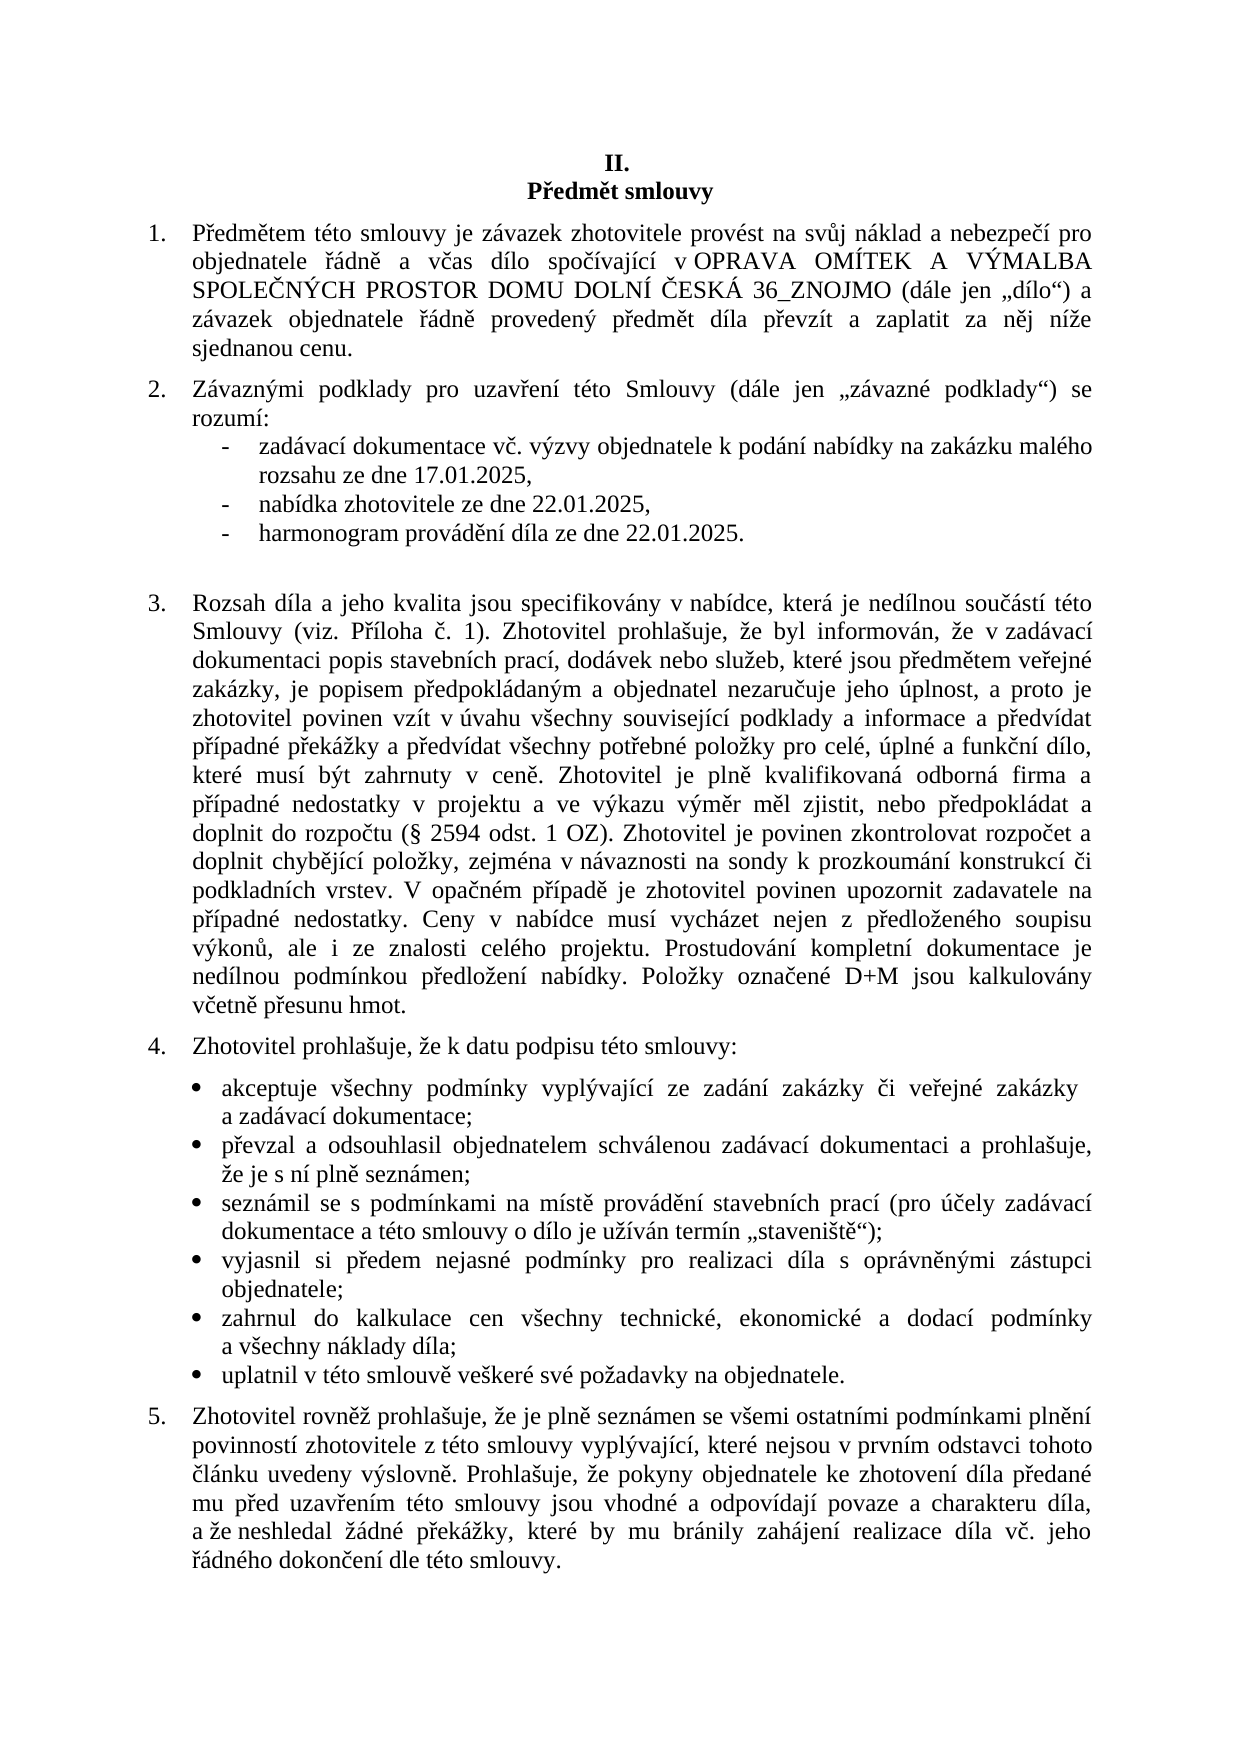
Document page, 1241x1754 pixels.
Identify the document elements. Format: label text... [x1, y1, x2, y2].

list harmonogram provádění díla ze dne 22.01.2025. [221, 518, 1093, 546]
text II. Předmět smlouvy [148, 148, 1093, 205]
list uplatnil v této smlouvě veškeré své požadavky na objednatele. [192, 1360, 1093, 1389]
list Závaznými podklady pro uzavření této Smlouvy (dále jen „závazné podklady“) se rozumí: [148, 374, 1093, 431]
list Rozsah díla a jeho kvalita jsou specifikovány v nabídce, která je nedílnou součástí této Smlouvy (viz. Příloha č. 1). Zhotovitel prohlašuje, že byl informován, že v zadávací dokumentaci popis stavebních prací, dodávek nebo služeb, které jsou předmětem veřejné zakázky, je popisem předpokládaným a objednatel nezaručuje jeho úplnost, a proto je zhotovitel povinen vzít v úvahu všechny související podklady a informace a předvídat případné překážky a předvídat všechny potřebné položky pro celé, úplné a funkční dílo, které musí být zahrnuty v ceně. Zhotovitel je plně kvalifikovaná odborná firma a případné nedostatky v projektu a ve výkazu výměr měl zjistit, nebo předpokládat a doplnit do rozpočtu (§ 2594 odst. 1 OZ). Zhotovitel je povinen zkontrolovat rozpočet a doplnit chybějící položky, zejména v návaznosti na sondy k prozkoumání konstrukcí či podkladních vrstev. V opačném případě je zhotovitel povinen upozornit zadavatele na případné nedostatky. Ceny v nabídce musí vycházet nejen z předloženého soupisu výkonů, ale i ze znalosti celého projektu. Prostudování kompletní dokumentace je nedílnou podmínkou předložení nabídky. Položky označené D+M jsou kalkulovány včetně přesunu hmot. [148, 588, 1093, 1019]
list převzal a odsouhlasil objednatelem schválenou zadávací dokumentaci a prohlašuje, že je s ní plně seznámen; [192, 1130, 1093, 1188]
list vyjasnil si předem nejasné podmínky pro realizaci díla s oprávněnými zástupci objednatele; [192, 1245, 1093, 1303]
list Zhotovitel rovněž prohlašuje, že je plně seznámen se všemi ostatními podmínkami plnění povinností zhotovitele z této smlouvy vyplývající, které nejsou v prvním odstavci tohoto článku uvedeny výslovně. Prohlašuje, že pokyny objednatele ke zhotovení díla předané mu před uzavřením této smlouvy jsou vhodné a odpovídají povaze a charakteru díla, a že neshledal žádné překážky, které by mu bránily zahájení realizace díla vč. jeho řádného dokončení dle této smlouvy. [148, 1401, 1093, 1574]
list nabídka zhotovitele ze dne 22.01.2025, [221, 489, 1093, 518]
list zahrnul do kalkulace cen všechny technické, ekonomické a dodací podmínky a všechny náklady díla; [192, 1303, 1093, 1360]
list seznámil se s podmínkami na místě provádění stavebních prací (pro účely zadávací dokumentace a této smlouvy o dílo je užíván termín „staveniště“); [192, 1188, 1093, 1245]
list Předmětem této smlouvy je závazek zhotovitele provést na svůj náklad a nebezpečí pro objednatele řádně a včas dílo spočívající v OPRAVA OMÍTEK A VÝMALBA SPOLEČNÝCH PROSTOR DOMU DOLNÍ ČESKÁ 36_ZNOJMO (dále jen „dílo“) a závazek objednatele řádně provedený předmět díla převzít a zaplatit za něj níže sjednanou cenu. [148, 218, 1093, 361]
list Zhotovitel prohlašuje, že k datu podpisu této smlouvy: [148, 1031, 1093, 1060]
list akceptuje všechny podmínky vyplývající ze zadání zakázky či veřejné zakázky a zadávací dokumentace; [192, 1073, 1093, 1130]
list zadávací dokumentace vč. výzvy objednatele k podání nabídky na zakázku malého rozsahu ze dne 17.01.2025, [221, 431, 1093, 489]
